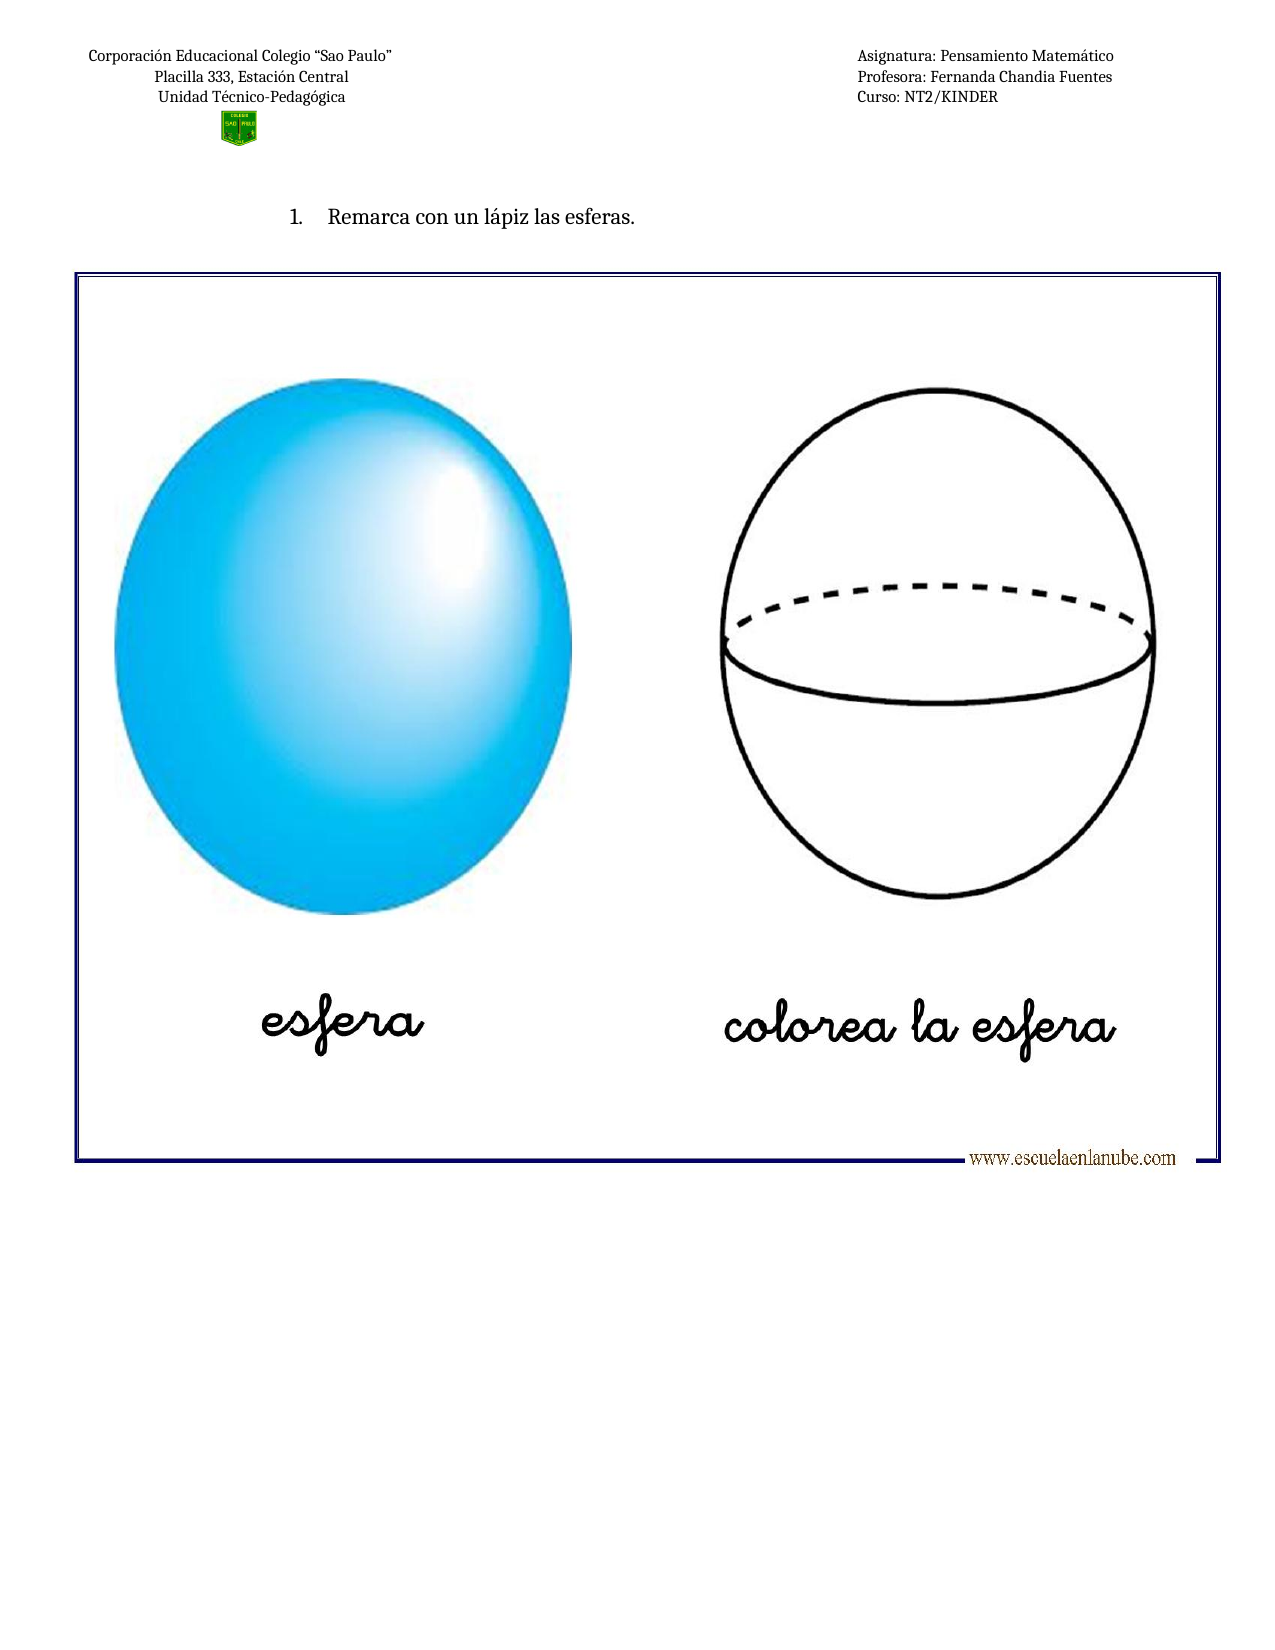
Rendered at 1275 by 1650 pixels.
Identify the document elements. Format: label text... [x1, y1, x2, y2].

picture [221, 110, 257, 146]
list Remarca con un lápiz las esferas. [290, 204, 1098, 230]
picture [38, 242, 1237, 1178]
